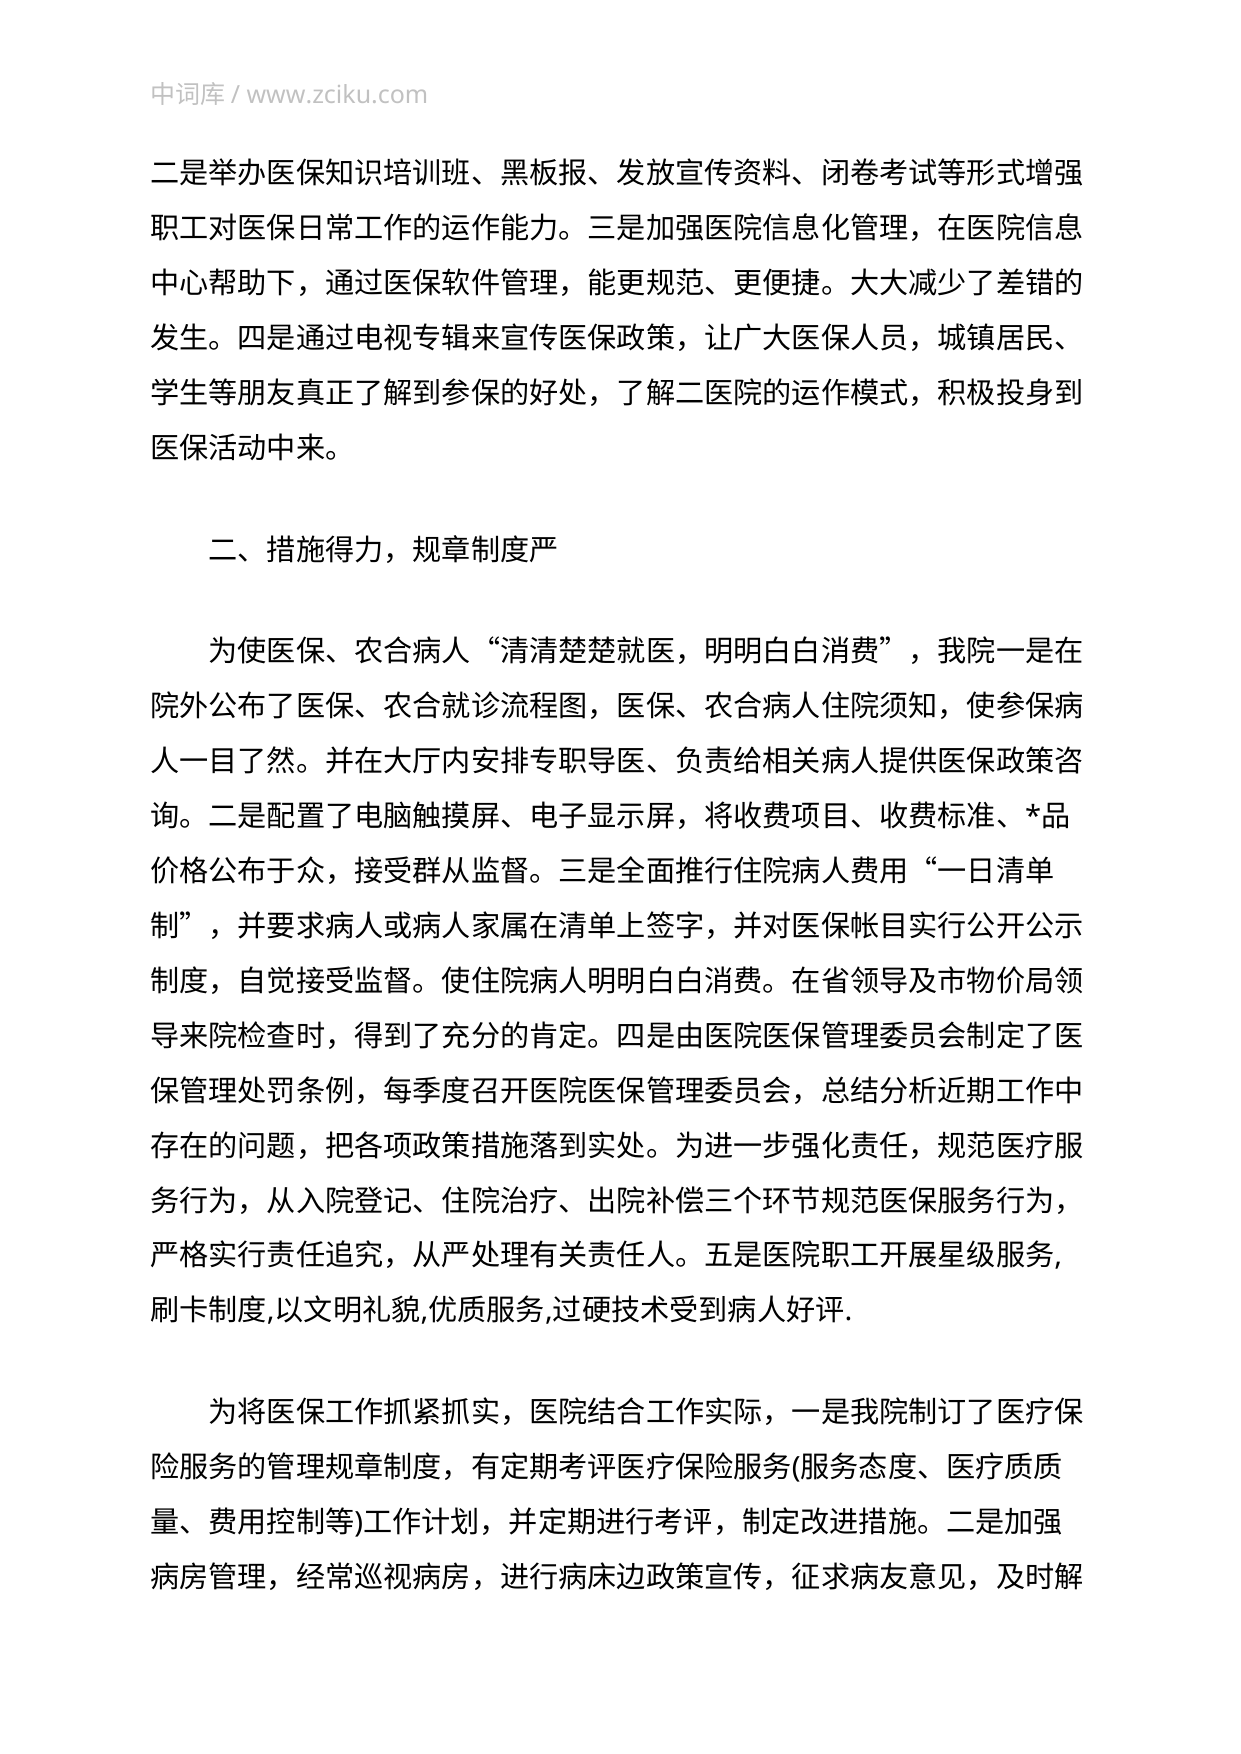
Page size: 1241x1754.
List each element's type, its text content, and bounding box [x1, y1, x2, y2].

text 为使医保、农合病人“清清楚楚就医，明明白白消费”，我院一是在院外公布了医保、农合就诊流程图，医保、农合病人住院须知，使参保病人一目了然。并在大厅内安排专职导医、负责给相关病人提供医保政策咨询。二是配置了电脑触摸屏、电子显示屏，将收费项目、收费标准、*品价格公布于众，接受群从监督。三是全面推行住院病人费用“一日清单制”，并要求病人或病人家属在清单上签字，并对医保帐目实行公开公示制度，自觉接受监督。使住院病人明明白白消费。在省领导及市物价局领导来院检查时，得到了充分的肯定。四是由医院医保管理委员会制定了医保管理处罚条例，每季度召开医院医保管理委员会，总结分析近期工作中存在的问题，把各项政策措施落到实处。为进一步强化责任，规范医疗服务行为，从入院登记、住院治疗、出院补偿三个环节规范医保服务行为，严格实行责任追究，从严处理有关责任人。五是医院职工开展星级服务,刷卡制度,以文明礼貌,优质服务,过硬技术受到病人好评. [150, 628, 1090, 1329]
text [150, 1389, 1090, 1596]
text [150, 150, 1090, 467]
text 二、措施得力，规章制度严 [150, 526, 1090, 568]
